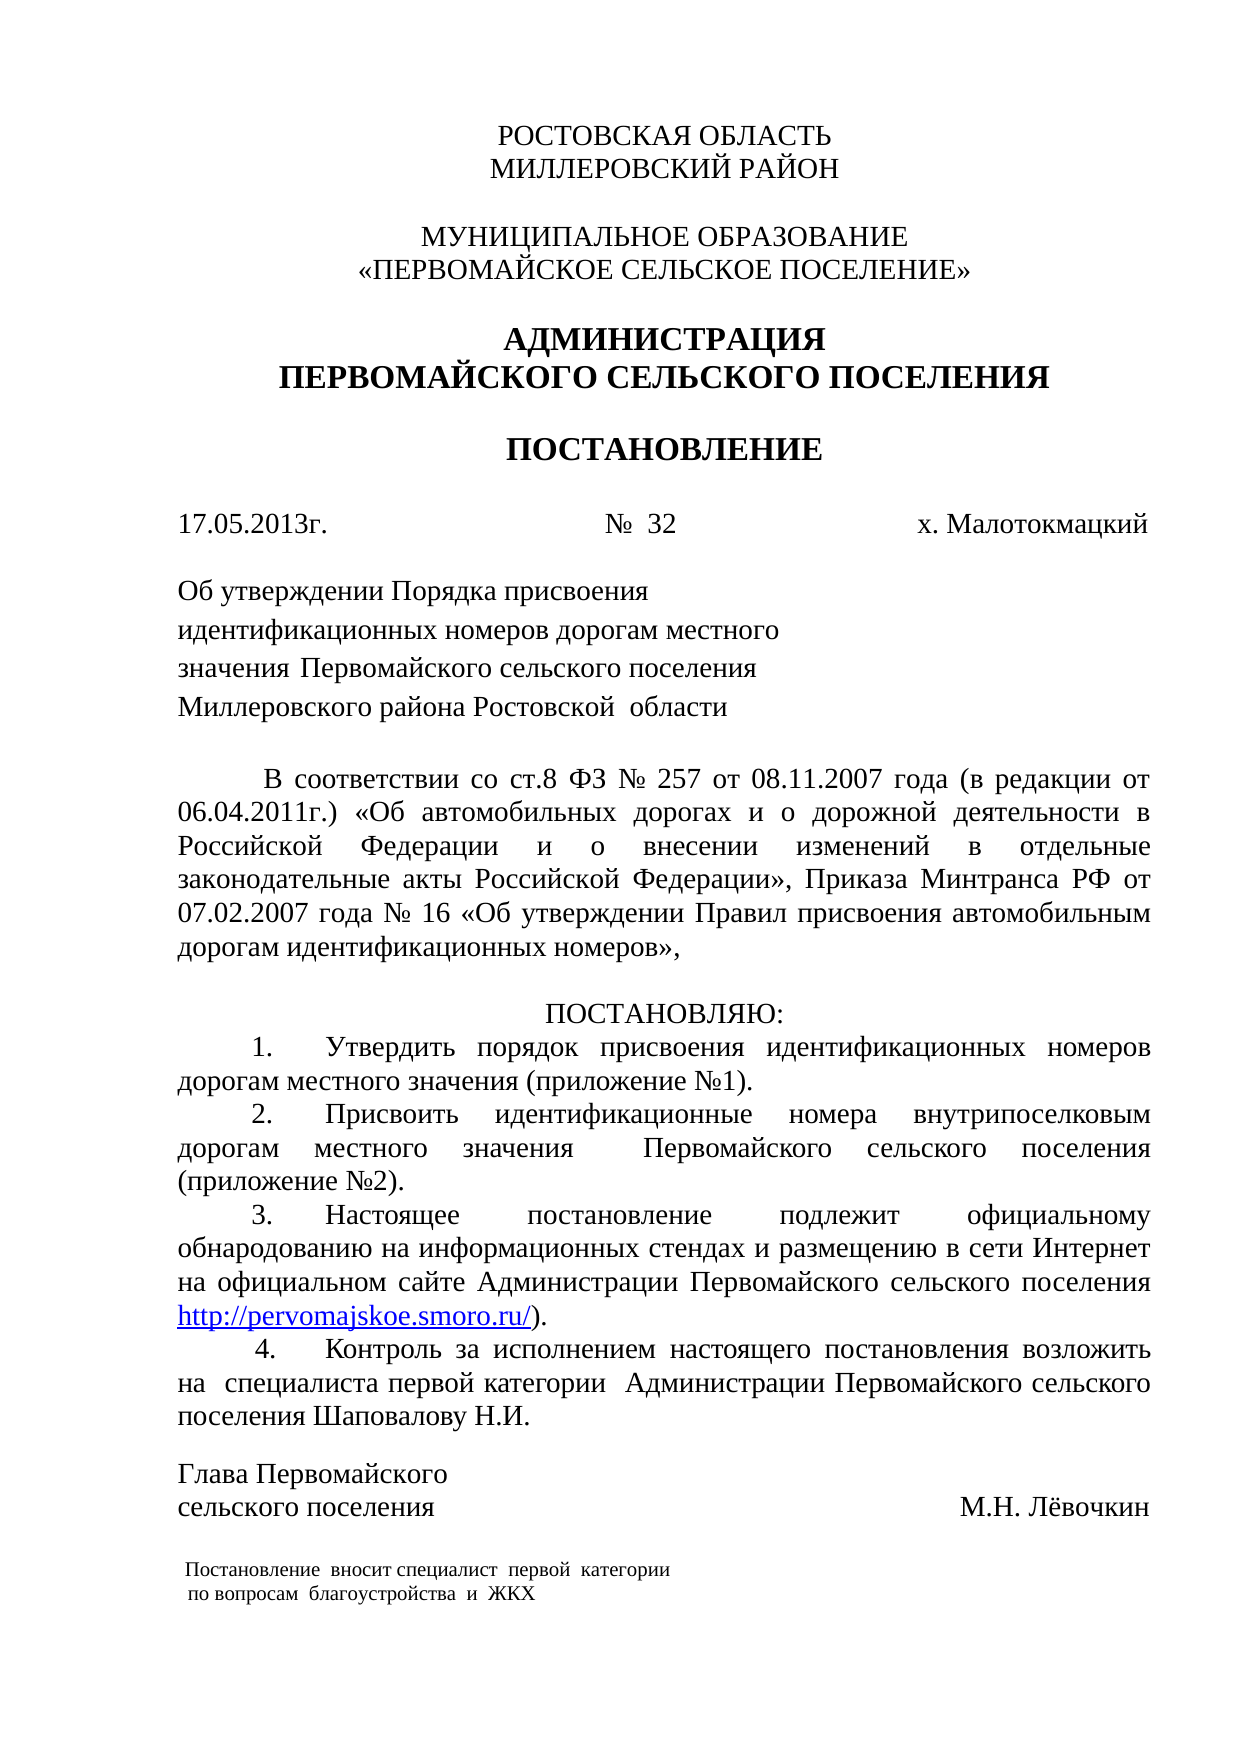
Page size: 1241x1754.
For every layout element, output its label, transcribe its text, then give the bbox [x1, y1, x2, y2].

text «ПЕРВОМАЙСКОЕ СЕЛЬСКОЕ ПОСЕЛЕНИЕ» [177, 252, 1152, 286]
text ПОСТАНОВЛЯЮ: [177, 996, 1152, 1029]
text 17.05.2013г. № 32 х. Малотокмацкий [177, 506, 1152, 540]
list Присвоить идентификационные номера внутрипоселковым дорогам местного значения Первомайского сельского поселения (приложение №2). [177, 1096, 1152, 1197]
table_header Об утверждении Порядка присвоения идентификационных номеров дорогам местного значения Первомайского сельского поселения Миллеровского района Ростовской области [166, 573, 1016, 761]
text РОСТОВСКАЯ ОБЛАСТЬ [177, 118, 1152, 152]
text Глава Первомайского [177, 1456, 1152, 1489]
text по вопросам благоустройства и ЖКХ [177, 1581, 1152, 1605]
text ПЕРВОМАЙСКОГО СЕЛЬСКОГО ПОСЕЛЕНИЯ [177, 358, 1152, 396]
text МИЛЛЕРОВСКИЙ РАЙОН [177, 152, 1152, 185]
text Постановление вносит специалист первой категории [177, 1557, 1152, 1581]
text АДМИНИСТРАЦИЯ [177, 319, 1152, 358]
list Утвердить порядок присвоения идентификационных номеров дорогам местного значения (приложение №1). [177, 1029, 1152, 1096]
text В соответствии со ст.8 ФЗ № 257 от 08.11.2007 года (в редакции от 06.04.2011г.) «Об автомобильных дорогах и о дорожной деятельности в Российской Федерации и о внесении изменений в отдельные законодательные акты Российской Федерации», Приказа Минтранса РФ от 07.02.2007 года № 16 «Об утверждении Правил присвоения автомобильным дорогам идентификационных номеров», [177, 761, 1152, 962]
text сельского поселения М.Н. Лёвочкин [177, 1489, 1152, 1523]
list Настоящее постановление подлежит официальному обнародованию на информационных стендах и размещению в сети Интернет на официальном сайте Администрации Первомайского сельского поселения http://pervomajskoe.smoro.ru/). [177, 1197, 1152, 1331]
text МУНИЦИПАЛЬНОЕ ОБРАЗОВАНИЕ [177, 219, 1152, 252]
text ПОСТАНОВЛЕНИЕ [177, 429, 1152, 468]
list Контроль за исполнением настоящего постановления возложить на специалиста первой категории Администрации Первомайского сельского поселения Шаповалову Н.И. [177, 1331, 1152, 1432]
